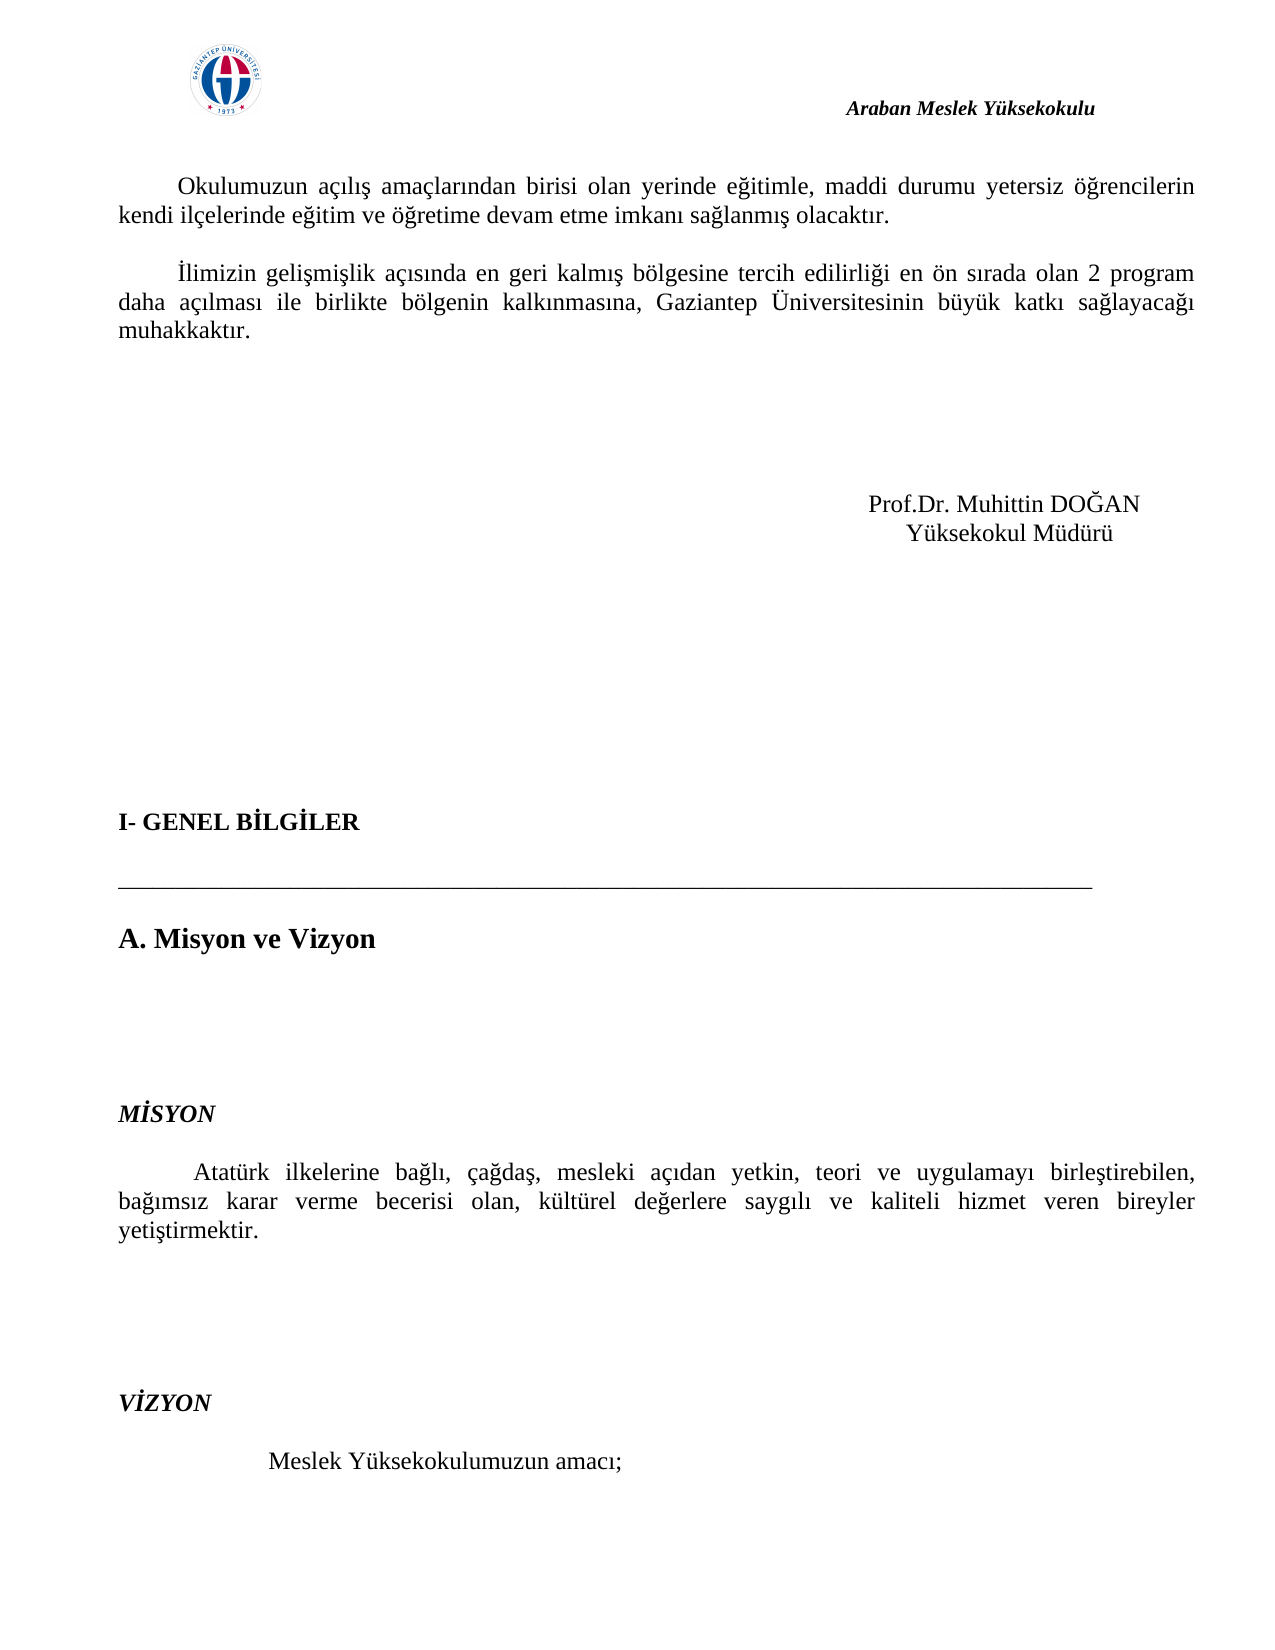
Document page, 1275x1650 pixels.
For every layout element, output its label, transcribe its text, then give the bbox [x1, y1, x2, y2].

text Okulumuzun açılış amaçlarından birisi olan yerinde eğitimle, maddi durumu yetersiz öğrencilerin kendi ilçelerinde eğitim ve öğretime devam etme imkanı sağlanmış olacaktır. [118, 171, 1196, 229]
text _____________________________________________________________________________________ [118, 865, 1196, 892]
text Atatürk ilkelerine bağlı, çağdaş, mesleki açıdan yetkin, teori ve uygulamayı birleştirebilen, bağımsız karar verme becerisi olan, kültürel değerlere saygılı ve kaliteli hizmet veren bireyler yetiştirmektir. [118, 1157, 1196, 1243]
text Yüksekokul Müdürü [793, 518, 1196, 547]
picture [190, 44, 262, 116]
text Meslek Yüksekokulumuzun amacı; [268, 1446, 1196, 1475]
text Prof.Dr. Muhittin DOĞAN [868, 489, 1196, 518]
subtitle A. Misyon ve Vizyon [118, 921, 1196, 954]
text İlimizin gelişmişlik açısında en geri kalmış bölgesine tercih edilirliği en ön sırada olan 2 program daha açılması ile birlikte bölgenin kalkınmasına, Gaziantep Üniversitesinin büyük katkı sağlayacağı muhakkaktır. [118, 258, 1196, 344]
subtitle I- GENEL BİLGİLER [118, 807, 1196, 836]
text MİSYON [118, 1099, 1196, 1128]
text VİZYON [118, 1388, 1196, 1417]
